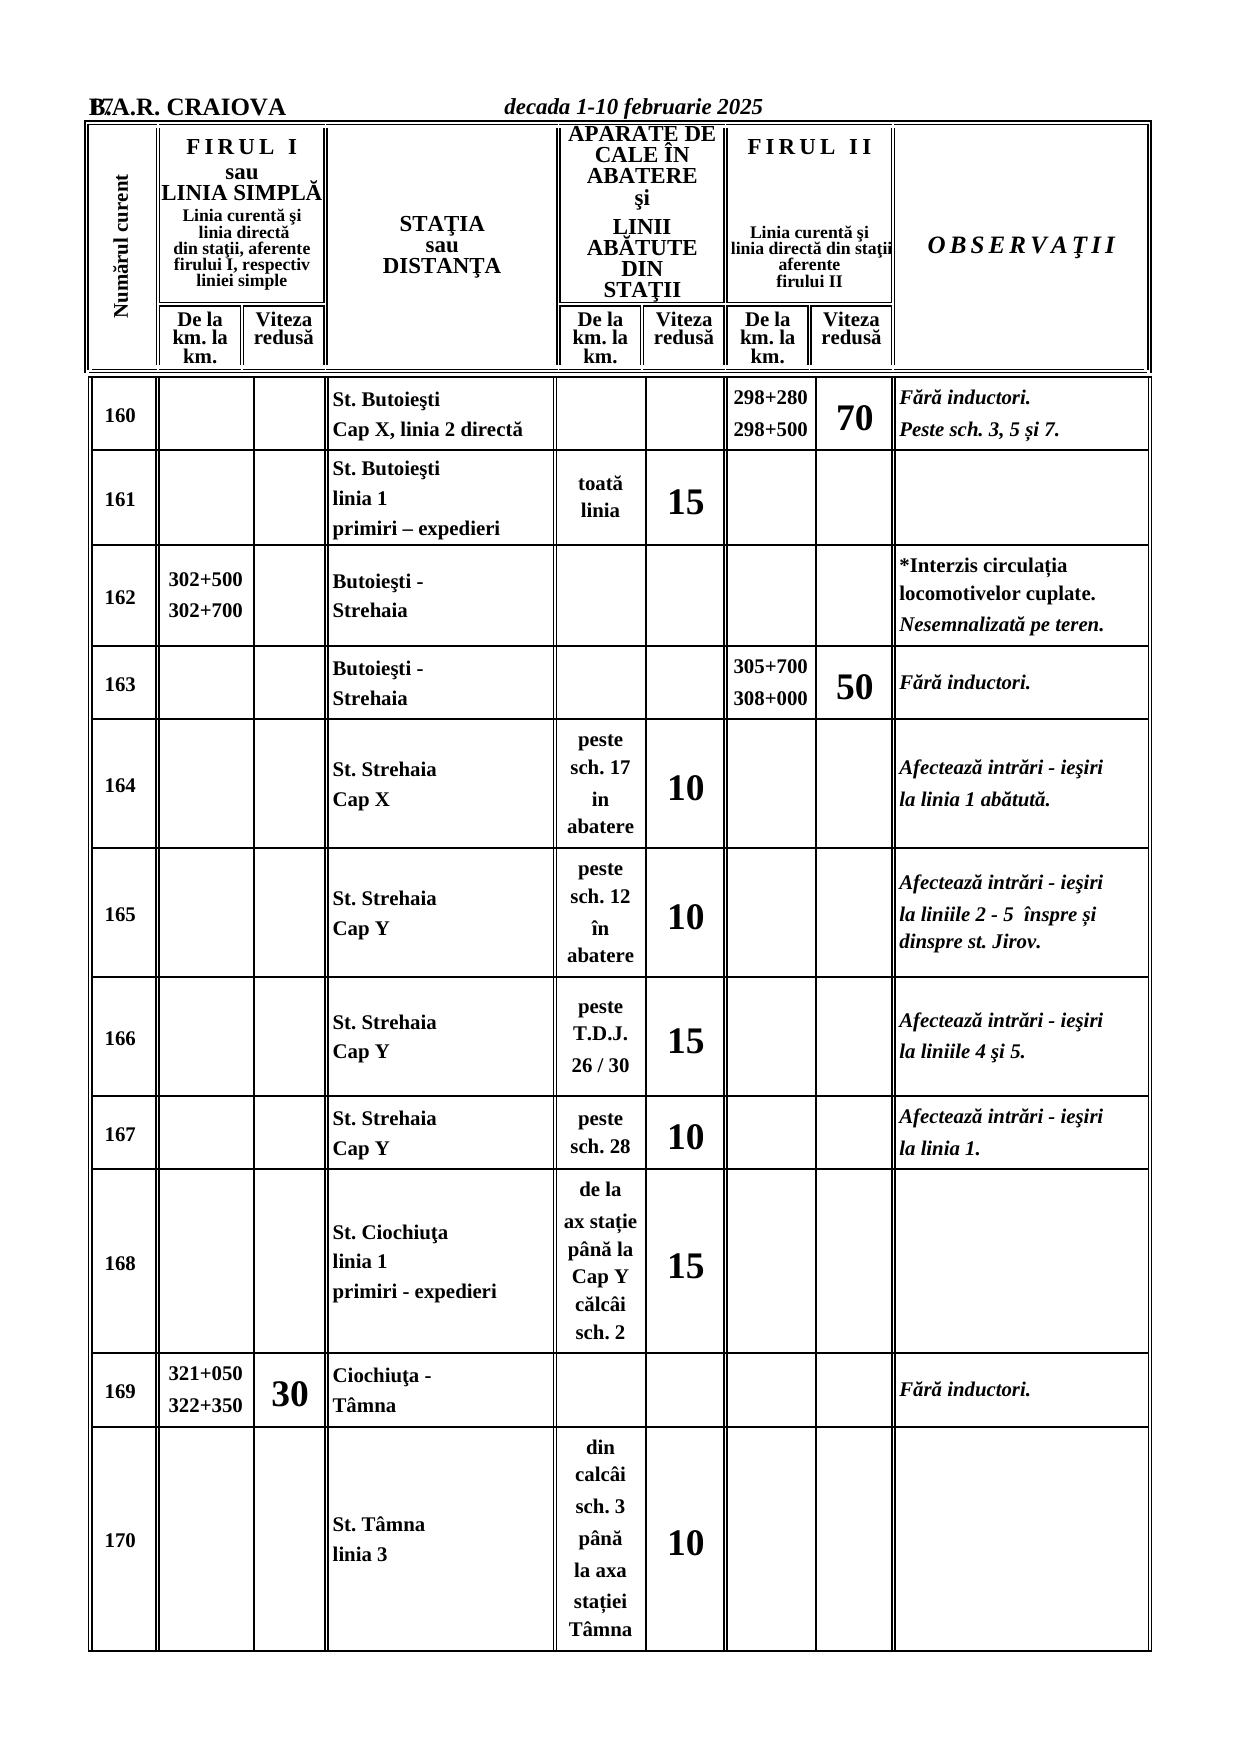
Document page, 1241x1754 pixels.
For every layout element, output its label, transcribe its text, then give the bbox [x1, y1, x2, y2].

table_cell [93, 720, 155, 847]
table_cell [557, 647, 645, 718]
table_cell [255, 546, 324, 645]
table_cell *Interzis circulația locomotivelor cuplate. Nesemnalizată pe teren. [896, 546, 1148, 645]
table_cell [255, 378, 324, 449]
table_cell [728, 546, 815, 645]
table_cell peste sch. 17 in abatere [557, 720, 645, 847]
table_cell [160, 1428, 253, 1649]
table_cell [817, 546, 891, 645]
table_cell [93, 1428, 155, 1649]
table_cell [557, 546, 645, 645]
table_cell [817, 1354, 891, 1426]
table_cell 10 [647, 1428, 723, 1649]
table_cell Fără inductori. [896, 647, 1148, 718]
table_cell [728, 720, 815, 847]
table_cell [817, 451, 891, 544]
table_cell [817, 978, 891, 1095]
table_cell [93, 546, 155, 645]
table_cell [557, 378, 645, 449]
table_cell [647, 546, 723, 645]
table_cell Butoieşti - Strehaia [329, 647, 553, 718]
table_cell [160, 1097, 253, 1168]
table_cell 15 [647, 451, 723, 544]
table_cell [160, 451, 253, 544]
table_cell Afectează intrări - ieşiri la linia 1 abătută. [896, 720, 1148, 847]
table_cell 10 [647, 720, 723, 847]
table_cell St. Ciochiuţa linia 1 primiri - expedieri [329, 1170, 553, 1352]
table_cell [728, 978, 815, 1095]
table_cell St. Strehaia Cap Y [329, 849, 553, 976]
table_cell [896, 451, 1148, 544]
table_cell 15 [647, 978, 723, 1095]
table_cell [255, 978, 324, 1095]
table_cell Fără inductori. Peste sch. 3, 5 și 7. [896, 378, 1148, 449]
table_cell [817, 1428, 891, 1649]
table_cell Afectează intrări - ieşiri la linia 1. [896, 1097, 1148, 1168]
table_cell [160, 720, 253, 847]
table_cell 305+700 308+000 [728, 647, 815, 718]
table_cell St. Strehaia Cap X [329, 720, 553, 847]
table_cell [896, 1170, 1148, 1352]
table_cell [93, 1170, 155, 1352]
table_cell 10 [647, 1097, 723, 1168]
table_cell [728, 1428, 815, 1649]
table_cell [93, 978, 155, 1095]
table_cell St. Butoieşti linia 1 primiri – expedieri [329, 451, 553, 544]
table_cell [647, 378, 723, 449]
table_cell St. Butoieşti Cap X, linia 2 directă [329, 378, 553, 449]
table_cell de la ax stație până la Cap Y călcâi sch. 2 [557, 1170, 645, 1352]
table_cell St. Strehaia Cap Y [329, 1097, 553, 1168]
table_cell [160, 378, 253, 449]
table_cell Butoieşti - Strehaia [329, 546, 553, 645]
table_cell [160, 978, 253, 1095]
table_cell [93, 849, 155, 976]
table_cell 302+500 302+700 [160, 546, 253, 645]
table_cell [817, 720, 891, 847]
table_cell [93, 378, 155, 449]
table_cell [160, 849, 253, 976]
table_cell [817, 1170, 891, 1352]
table_cell 10 [647, 849, 723, 976]
table_cell 321+050 322+350 [160, 1354, 253, 1426]
table_cell St. Tâmna linia 3 [329, 1428, 553, 1649]
table_cell Afectează intrări - ieşiri la liniile 4 şi 5. [896, 978, 1148, 1095]
table_cell [255, 1170, 324, 1352]
table_cell [728, 1097, 815, 1168]
table_cell [255, 647, 324, 718]
table_cell din calcâi sch. 3 până la axa stației Tâmna [557, 1428, 645, 1649]
table_cell Fără inductori. [896, 1354, 1148, 1426]
table_cell [255, 849, 324, 976]
table_cell 30 [255, 1354, 324, 1426]
table_cell 15 [647, 1170, 723, 1352]
table_cell peste sch. 28 [557, 1097, 645, 1168]
table_cell [896, 1428, 1148, 1649]
table_cell [160, 647, 253, 718]
table_cell [647, 647, 723, 718]
table_cell peste T.D.J. 26 / 30 [557, 978, 645, 1095]
table_cell [817, 1097, 891, 1168]
table_cell [160, 1170, 253, 1352]
table_cell peste sch. 12 în abatere [557, 849, 645, 976]
table_cell [728, 1354, 815, 1426]
table_cell [255, 1097, 324, 1168]
table_cell St. Strehaia Cap Y [329, 978, 553, 1095]
table_cell [557, 1354, 645, 1426]
table_cell [255, 451, 324, 544]
table_cell [93, 451, 155, 544]
table_cell [728, 451, 815, 544]
table_cell [647, 1354, 723, 1426]
table_cell [255, 1428, 324, 1649]
table_cell [93, 647, 155, 718]
table_cell 50 [817, 647, 891, 718]
table_cell [255, 720, 324, 847]
table_cell 70 [817, 378, 891, 449]
table_cell toată linia [557, 451, 645, 544]
table_cell [93, 1097, 155, 1168]
table_cell [817, 849, 891, 976]
table_cell [728, 1170, 815, 1352]
table_cell Afectează intrări - ieşiri la liniile 2 - 5 înspre și dinspre st. Jirov. [896, 849, 1148, 976]
table_cell [93, 1354, 155, 1426]
table_cell Ciochiuţa - Tâmna [329, 1354, 553, 1426]
table_cell [728, 849, 815, 976]
table_cell 298+280 298+500 [728, 378, 815, 449]
